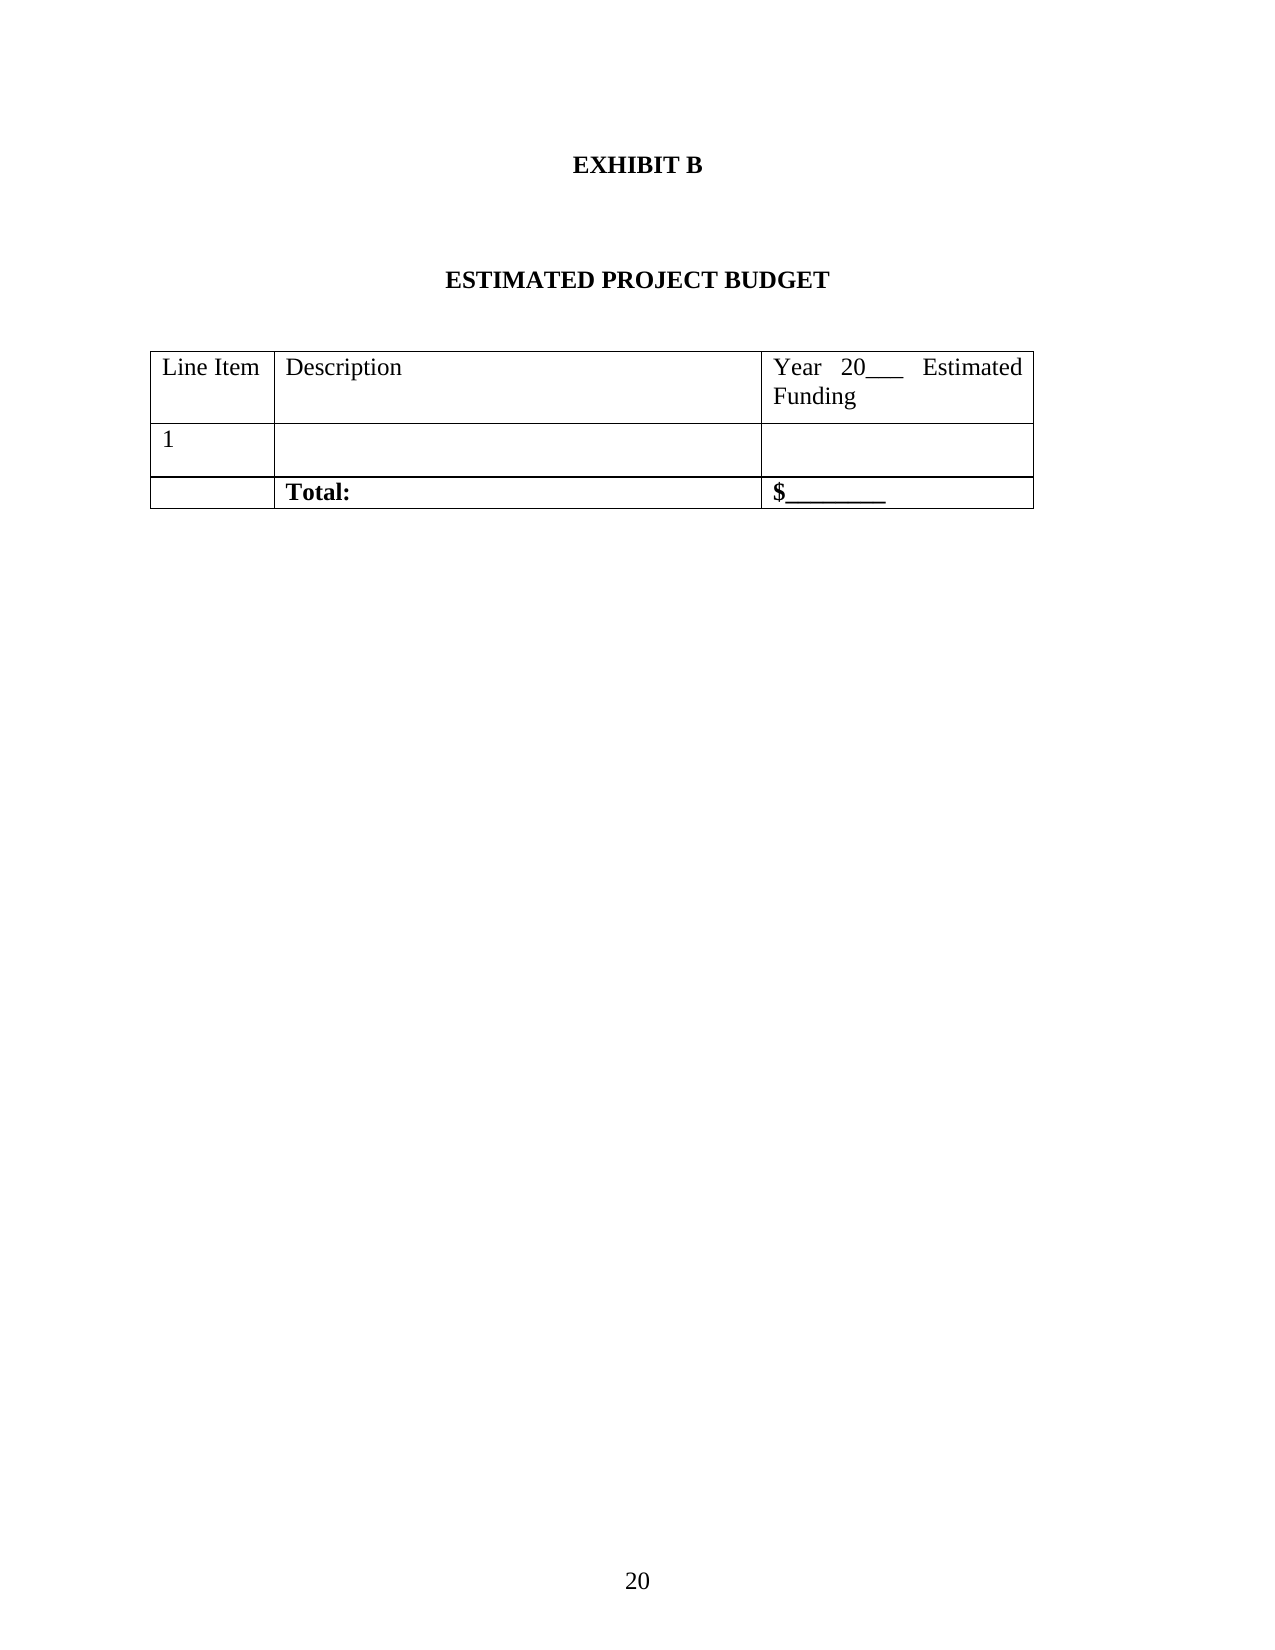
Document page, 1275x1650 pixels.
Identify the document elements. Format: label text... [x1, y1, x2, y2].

text EXHIBIT B [150, 150, 1125, 179]
table_cell [275, 424, 761, 476]
table_header Year 20___ Estimated Funding [762, 352, 1033, 423]
table_cell $________ [762, 478, 1033, 508]
table_cell Total: [275, 478, 761, 508]
table_cell 1 [151, 424, 274, 476]
text ESTIMATED PROJECT BUDGET [150, 265, 1125, 294]
table_cell [151, 478, 274, 508]
table_cell [762, 424, 1033, 476]
table_header Line Item [151, 352, 274, 423]
table_header Description [275, 352, 761, 423]
